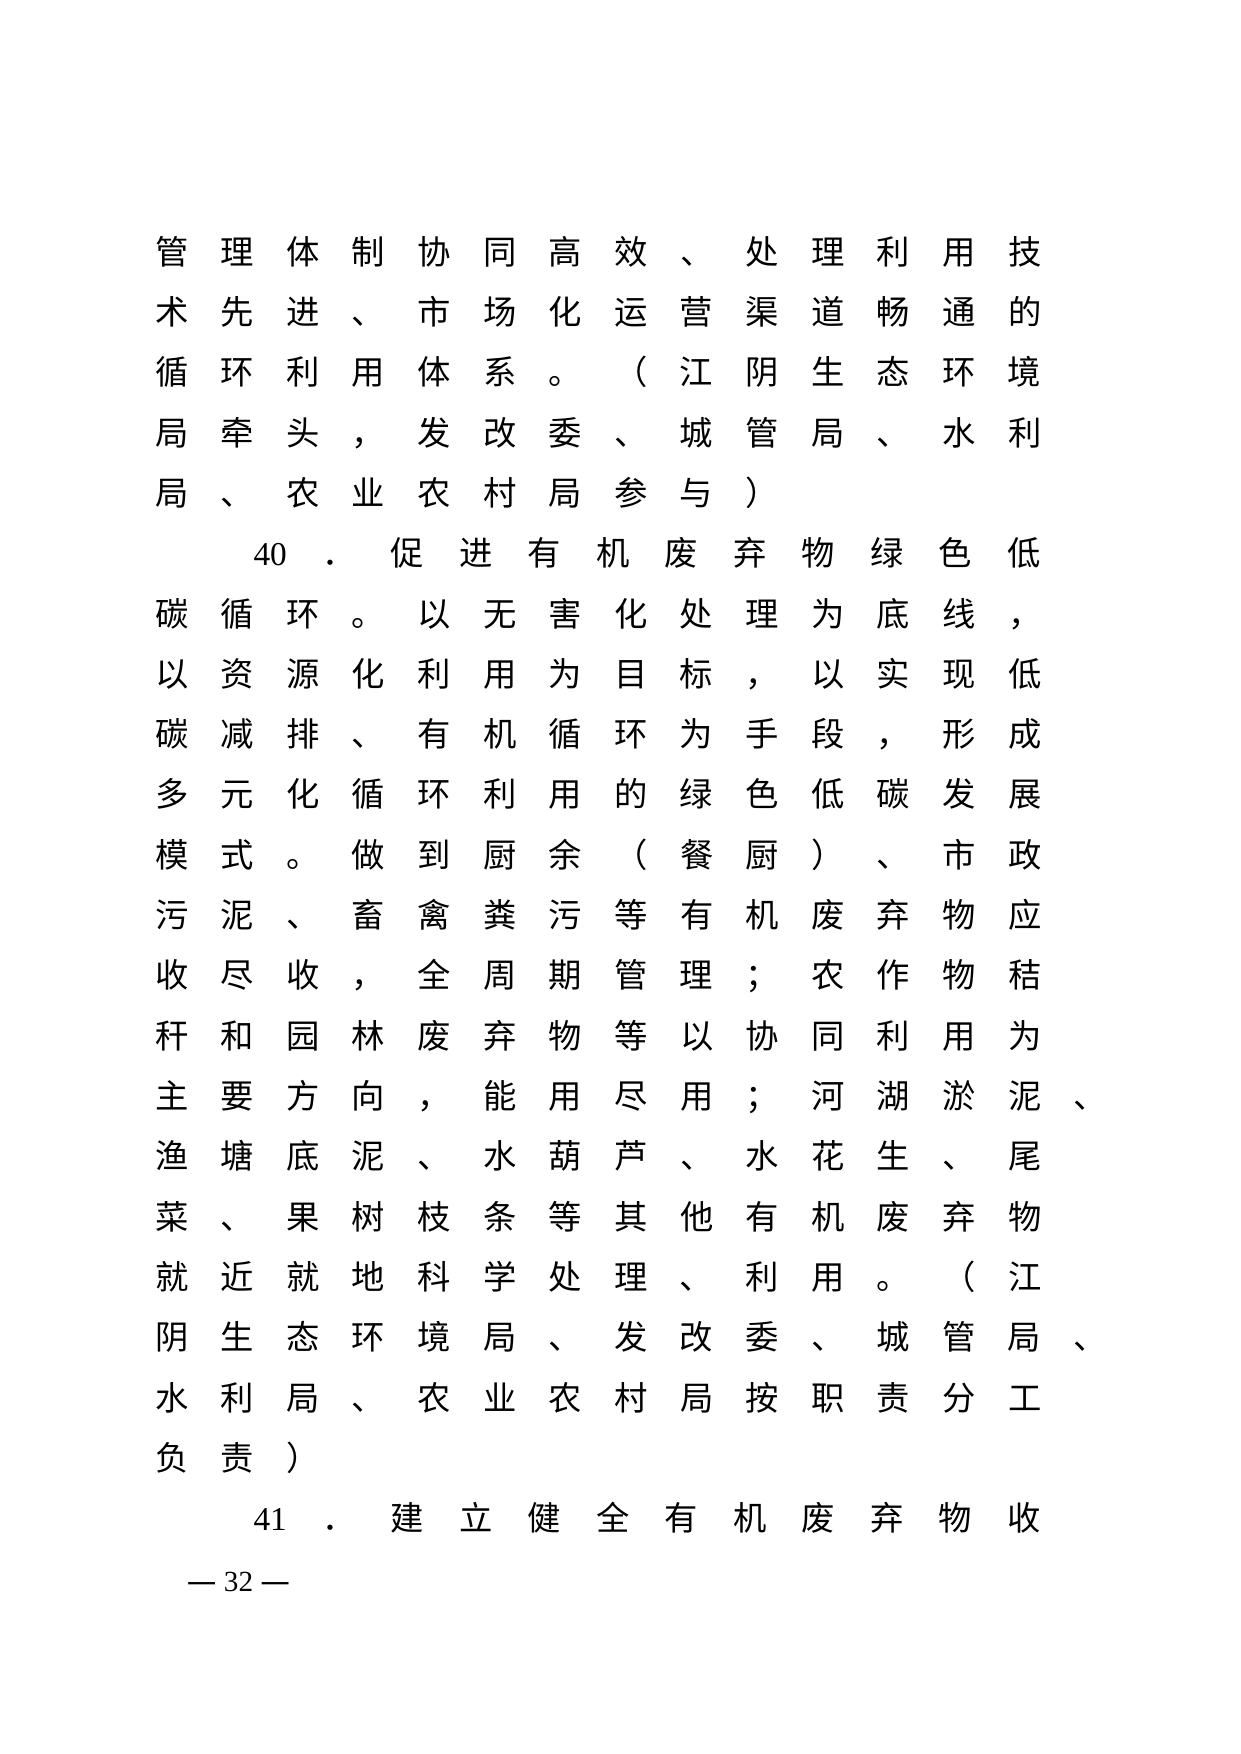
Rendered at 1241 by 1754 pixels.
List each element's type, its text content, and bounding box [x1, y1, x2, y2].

text 40．促进有机废弃物绿色低碳循环。以无害化处理为底线，以资源化利用为目标，以实现低碳减排、有机循环为手段，形成多元化循环利用的绿色低碳发展模式。做到厨余（餐厨）、市政污泥、畜禽粪污等有机废弃物应收尽收，全周期管理；农作物秸秆和园林废弃物等以协同利用为主要方向，能用尽用；河湖淤泥、渔塘底泥、水葫芦、水花生、尾菜、果树枝条等其他有机废弃物就近就地科学处理、利用。（江阴生态环境局、发改委、城管局、水利局、农业农村局按职责分工负责） [155, 521, 1073, 1486]
